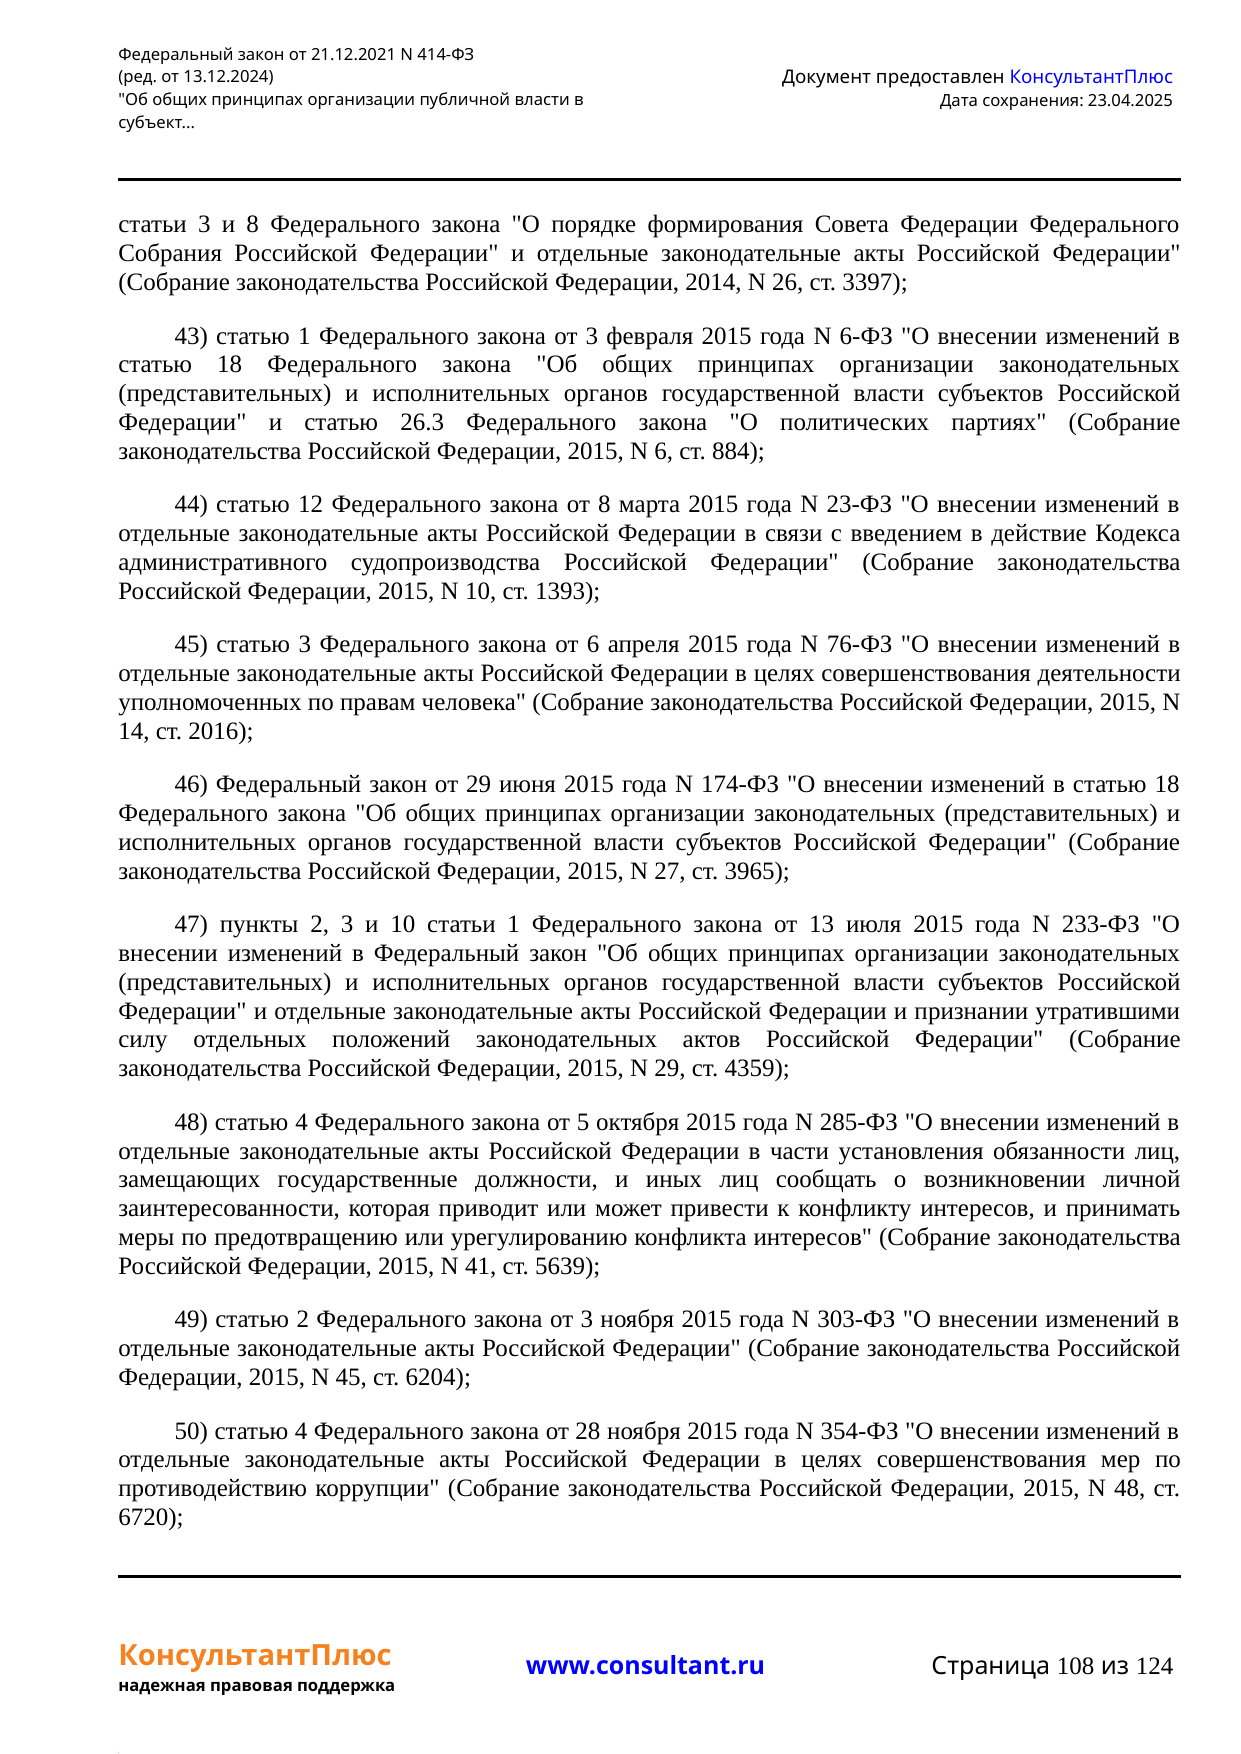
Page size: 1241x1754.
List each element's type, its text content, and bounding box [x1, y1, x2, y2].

text 47) пункты 2, 3 и 10 статьи 1 Федерального закона от 13 июля 2015 года N 233-ФЗ "О внесении изменений в Федеральный закон "Об общих принципах организации законодательных (представительных) и исполнительных органов государственной власти субъектов Российской Федерации" и отдельные законодательные акты Российской Федерации и признании утратившими силу отдельных положений законодательных актов Российской Федерации" (Собрание законодательства Российской Федерации, 2015, N 29, ст. 4359); [118, 909, 1181, 1082]
text 44) статью 12 Федерального закона от 8 марта 2015 года N 23-ФЗ "О внесении изменений в отдельные законодательные акты Российской Федерации в связи с введением в действие Кодекса административного судопроизводства Российской Федерации" (Собрание законодательства Российской Федерации, 2015, N 10, ст. 1393); [118, 489, 1181, 604]
text 45) статью 3 Федерального закона от 6 апреля 2015 года N 76-ФЗ "О внесении изменений в отдельные законодательные акты Российской Федерации в целях совершенствования деятельности уполномоченных по правам человека" (Собрание законодательства Российской Федерации, 2015, N 14, ст. 2016); [118, 629, 1181, 744]
text 43) статью 1 Федерального закона от 3 февраля 2015 года N 6-ФЗ "О внесении изменений в статью 18 Федерального закона "Об общих принципах организации законодательных (представительных) и исполнительных органов государственной власти субъектов Российской Федерации" и статью 26.3 Федерального закона "О политических партиях" (Собрание законодательства Российской Федерации, 2015, N 6, ст. 884); [118, 321, 1181, 464]
text 48) статью 4 Федерального закона от 5 октября 2015 года N 285-ФЗ "О внесении изменений в отдельные законодательные акты Российской Федерации в части установления обязанности лиц, замещающих государственные должности, и иных лиц сообщать о возникновении личной заинтересованности, которая приводит или может привести к конфликту интересов, и принимать меры по предотвращению или урегулированию конфликта интересов" (Собрание законодательства Российской Федерации, 2015, N 41, ст. 5639); [118, 1107, 1181, 1279]
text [118, 209, 1181, 296]
text 50) статью 4 Федерального закона от 28 ноября 2015 года N 354-ФЗ "О внесении изменений в отдельные законодательные акты Российской Федерации в целях совершенствования мер по противодействию коррупции" (Собрание законодательства Российской Федерации, 2015, N 48, ст. 6720); [118, 1416, 1181, 1531]
text 46) Федеральный закон от 29 июня 2015 года N 174-ФЗ "О внесении изменений в статью 18 Федерального закона "Об общих принципах организации законодательных (представительных) и исполнительных органов государственной власти субъектов Российской Федерации" (Собрание законодательства Российской Федерации, 2015, N 27, ст. 3965); [118, 769, 1181, 884]
text 49) статью 2 Федерального закона от 3 ноября 2015 года N 303-ФЗ "О внесении изменений в отдельные законодательные акты Российской Федерации" (Собрание законодательства Российской Федерации, 2015, N 45, ст. 6204); [118, 1304, 1181, 1391]
